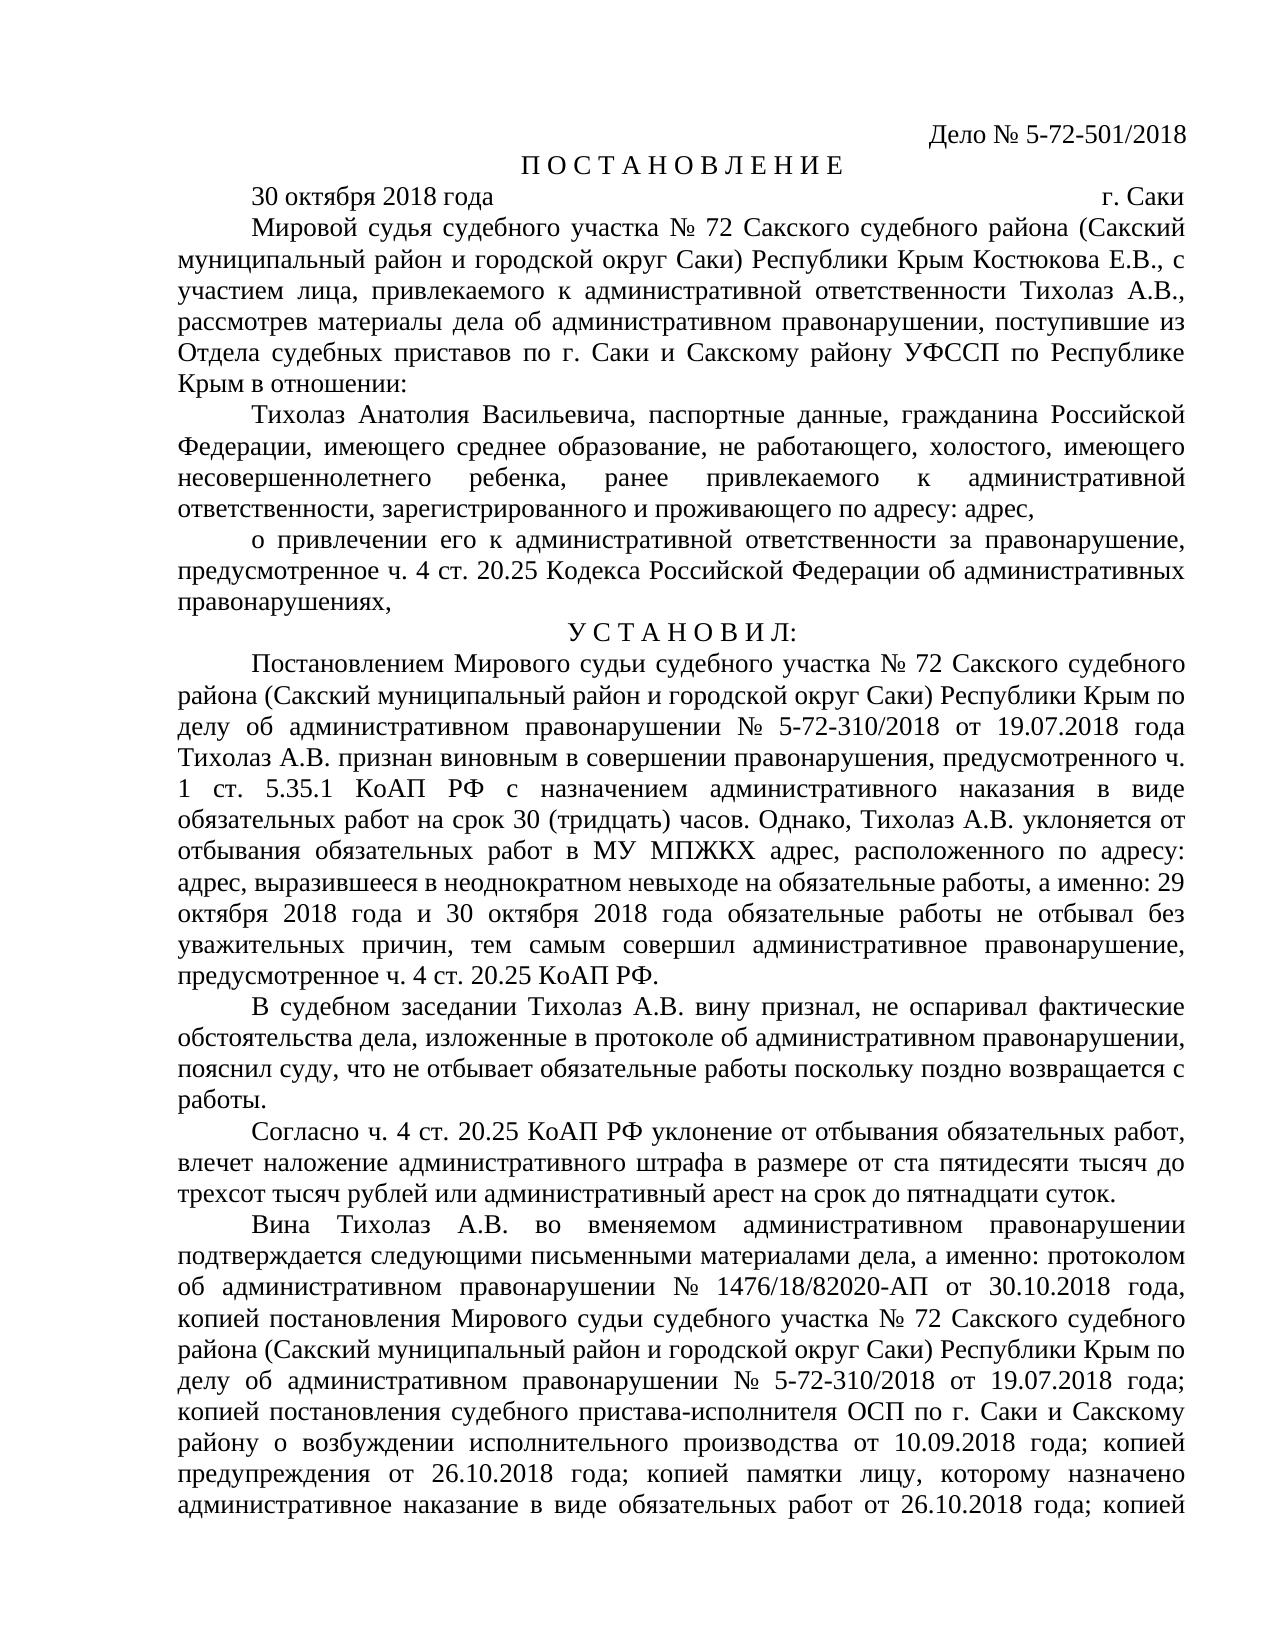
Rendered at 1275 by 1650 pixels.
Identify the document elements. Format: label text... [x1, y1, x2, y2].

text Постановлением Мирового судьи судебного участка № 72 Сакского судебного района (Сакский муниципальный район и городской округ Саки) Республики Крым по делу об административном правонарушении № 5-72-310/2018 от 19.07.2018 года Тихолаз А.В. признан виновным в совершении правонарушения, предусмотренного ч. 1 ст. 5.35.1 КоАП РФ с назначением административного наказания в виде обязательных работ на срок 30 (тридцать) часов. Однако, Тихолаз А.В. уклоняется от отбывания обязательных работ в МУ МПЖКХ адрес, расположенного по адресу: адрес, выразившееся в неоднократном невыходе на обязательные работы, а именно: 29 октября 2018 года и 30 октября 2018 года обязательные работы не отбывал без уважительных причин, тем самым совершил административное правонарушение, предусмотренное ч. 4 ст. 20.25 КоАП РФ. [177, 648, 1186, 990]
text Дело № 5-72-501/2018 [177, 118, 1186, 149]
text У С Т А Н О В И Л: [177, 616, 1186, 648]
text о привлечении его к административной ответственности за правонарушение, предусмотренное ч. 4 ст. 20.25 Кодекса Российской Федерации об административных правонарушениях, [177, 523, 1186, 616]
text П О С Т А Н О В Л Е Н И Е [177, 149, 1186, 180]
text В судебном заседании Тихолаз А.В. вину признал, не оспаривал фактические обстоятельства дела, изложенные в протоколе об административном правонарушении, пояснил суду, что не отбывает обязательные работы поскольку поздно возвращается с работы. [177, 990, 1186, 1115]
text Мировой судья судебного участка № 72 Сакского судебного района (Сакский муниципальный район и городской округ Саки) Республики Крым Костюкова Е.В., с участием лица, привлекаемого к административной ответственности Тихолаз А.В., рассмотрев материалы дела об административном правонарушении, поступившие из Отдела судебных приставов по г. Саки и Сакскому району УФССП по Республике Крым в отношении: [177, 212, 1186, 398]
text 30 октября 2018 года г. Саки [177, 180, 1186, 212]
text Согласно ч. 4 ст. 20.25 КоАП РФ уклонение от отбывания обязательных работ, влечет наложение административного штрафа в размере от ста пятидесяти тысяч до трехсот тысяч рублей или административный арест на срок до пятнадцати суток. [177, 1115, 1186, 1208]
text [177, 1208, 1186, 1520]
text Тихолаз Анатолия Васильевича, паспортные данные, гражданина Российской Федерации, имеющего среднее образование, не работающего, холостого, имеющего несовершеннолетнего ребенка, ранее привлекаемого к административной ответственности, зарегистрированного и проживающего по адресу: адрес, [177, 398, 1186, 523]
